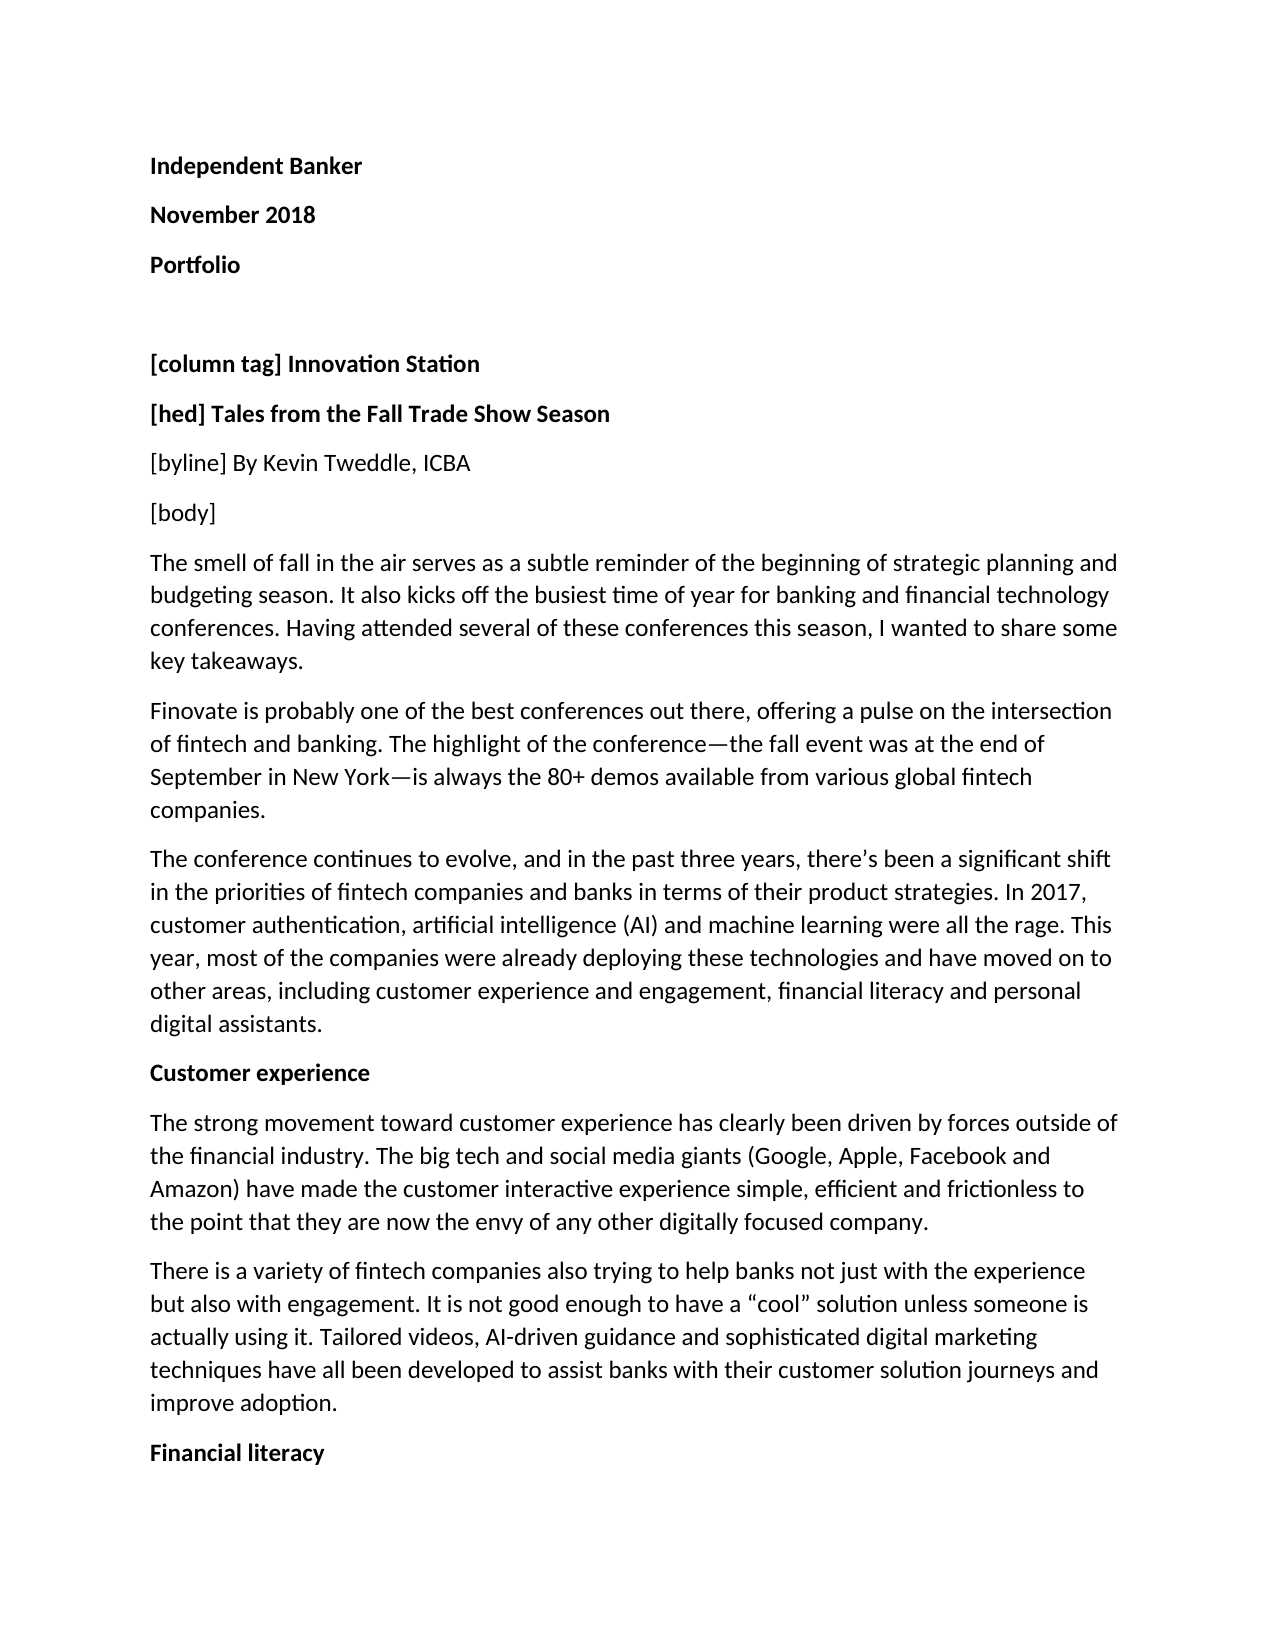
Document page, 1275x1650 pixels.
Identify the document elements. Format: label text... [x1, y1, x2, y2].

text Financial literacy [150, 1437, 1125, 1467]
text [hed] Tales from the Fall Trade Show Season [150, 398, 1125, 428]
text Independent Banker [150, 150, 1125, 181]
text [byline] By Kevin Tweddle, ICBA [150, 447, 1125, 478]
text The conference continues to evolve, and in the past three years, there’s been a significant shift in the priorities of fintech companies and banks in terms of their product strategies. In 2017, customer authentication, artificial intelligence (AI) and machine learning were all the rage. This year, most of the companies were already deploying these technologies and have moved on to other areas, including customer experience and engagement, financial literacy and personal digital assistants. [150, 843, 1125, 1038]
text The strong movement toward customer experience has clearly been driven by forces outside of the financial industry. The big tech and social media giants (Google, Apple, Facebook and Amazon) have made the customer interactive experience simple, efficient and frictionless to the point that they are now the envy of any other digitally focused company. [150, 1107, 1125, 1236]
text [body] [150, 497, 1125, 528]
text There is a variety of fintech companies also trying to help banks not just with the experience but also with engagement. It is not good enough to have a “cool” solution unless someone is actually using it. Tailored videos, AI-driven guidance and sophisticated digital marketing techniques have all been developed to assist banks with their customer solution journeys and improve adoption. [150, 1255, 1125, 1418]
text [column tag] Innovation Station [150, 348, 1125, 379]
text Customer experience [150, 1057, 1125, 1088]
text The smell of fall in the air serves as a subtle reminder of the beginning of strategic planning and budgeting season. It also kicks off the busiest time of year for banking and financial technology conferences. Having attended several of these conferences this season, I wanted to share some key takeaways. [150, 547, 1125, 676]
text Portfolio [150, 249, 1125, 280]
text Finovate is probably one of the best conferences out there, offering a pulse on the intersection of fintech and banking. The highlight of the conference—the fall event was at the end of September in New York—is always the 80+ demos available from various global fintech companies. [150, 695, 1125, 824]
text November 2018 [150, 199, 1125, 230]
